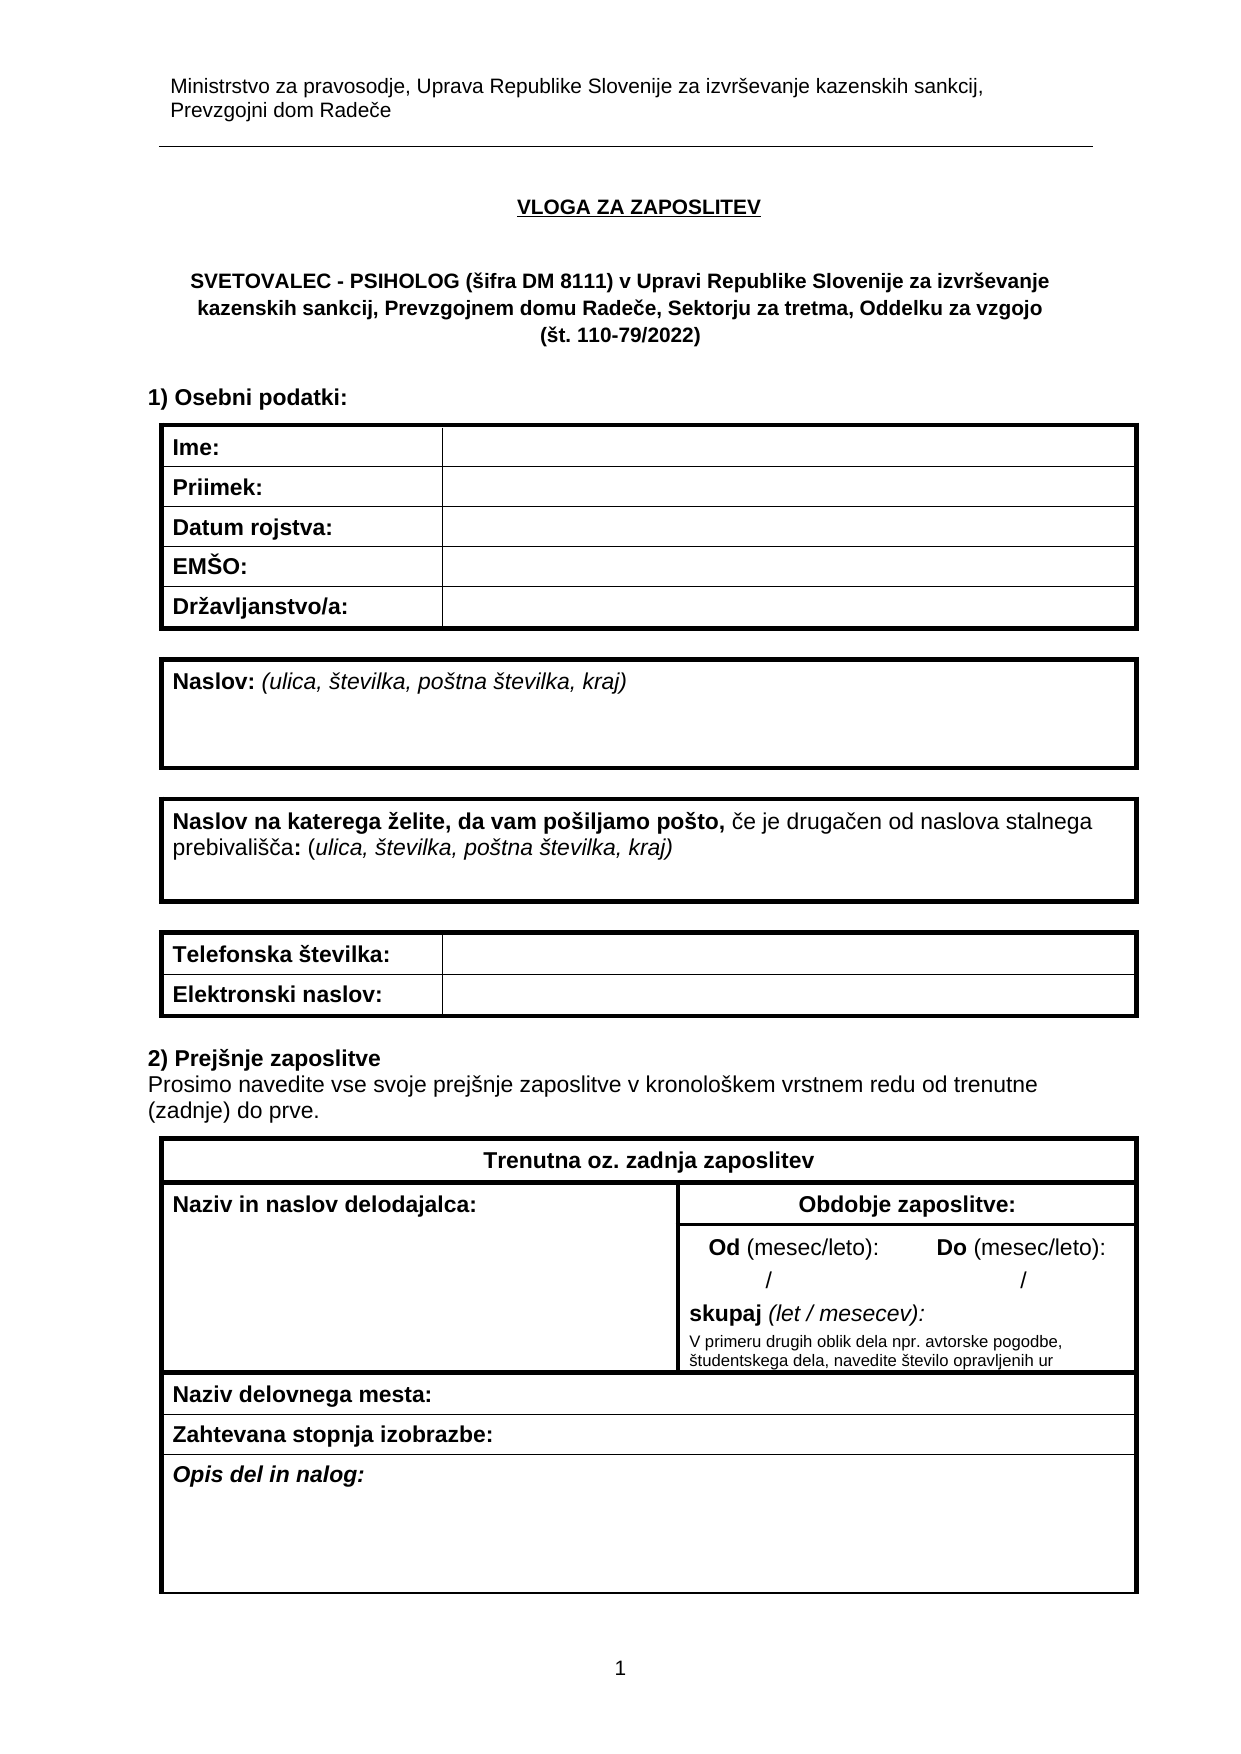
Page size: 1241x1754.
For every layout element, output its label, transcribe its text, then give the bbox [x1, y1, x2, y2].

table_cell [443, 467, 1134, 506]
table_cell [443, 507, 1134, 546]
table_cell Datum rojstva: [164, 507, 442, 546]
text 1) Osebni podatki: [148, 384, 1093, 410]
table_cell [443, 975, 1134, 1014]
text Prosimo navedite vse svoje prejšnje zaposlitve v kronološkem vrstnem redu od trenutne (zadnje) do prve. [148, 1071, 1093, 1124]
table_cell Obdobje zaposlitve: [680, 1185, 1134, 1223]
text 2) Prejšnje zaposlitve [148, 1045, 1093, 1071]
table_cell [443, 547, 1134, 586]
table_cell [443, 587, 1134, 626]
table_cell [680, 1226, 1134, 1370]
table_header Telefonska številka: [164, 935, 442, 974]
table_cell Naziv delovnega mesta: [164, 1375, 1134, 1414]
table_cell Priimek: [164, 467, 442, 506]
text VLOGA ZA ZAPOSLITEV [148, 195, 1093, 219]
title (št. 110-79/2022) [148, 321, 1093, 348]
title SVETOVALEC - PSIHOLOG (šifra DM 8111) v Upravi Republike Slovenije za izvrševanje kazenskih sankcij, Prevzgojnem domu Radeče, Sektorju za tretma, Oddelku za vzgojo [148, 267, 1093, 321]
table_cell Zahtevana stopnja izobrazbe: [164, 1415, 1134, 1454]
table_header Naslov na katerega želite, da vam pošiljamo pošto, če je drugačen od naslova stalnega prebivališča: (ulica, številka, poštna številka, kraj) [164, 801, 1134, 899]
table_cell Elektronski naslov: [164, 975, 442, 1014]
table_cell Opis del in nalog: [164, 1455, 1134, 1592]
table_header Naslov: (ulica, številka, poštna številka, kraj) [164, 662, 1134, 766]
table_header Ime: [164, 427, 442, 466]
table_cell Naziv in naslov delodajalca: [164, 1185, 676, 1370]
table_cell Državljanstvo/a: [164, 587, 442, 626]
table_cell EMŠO: [164, 547, 442, 586]
table_header [443, 935, 1134, 974]
table_header [443, 427, 1134, 466]
table_header Trenutna oz. zadnja zaposlitev [164, 1141, 1134, 1180]
